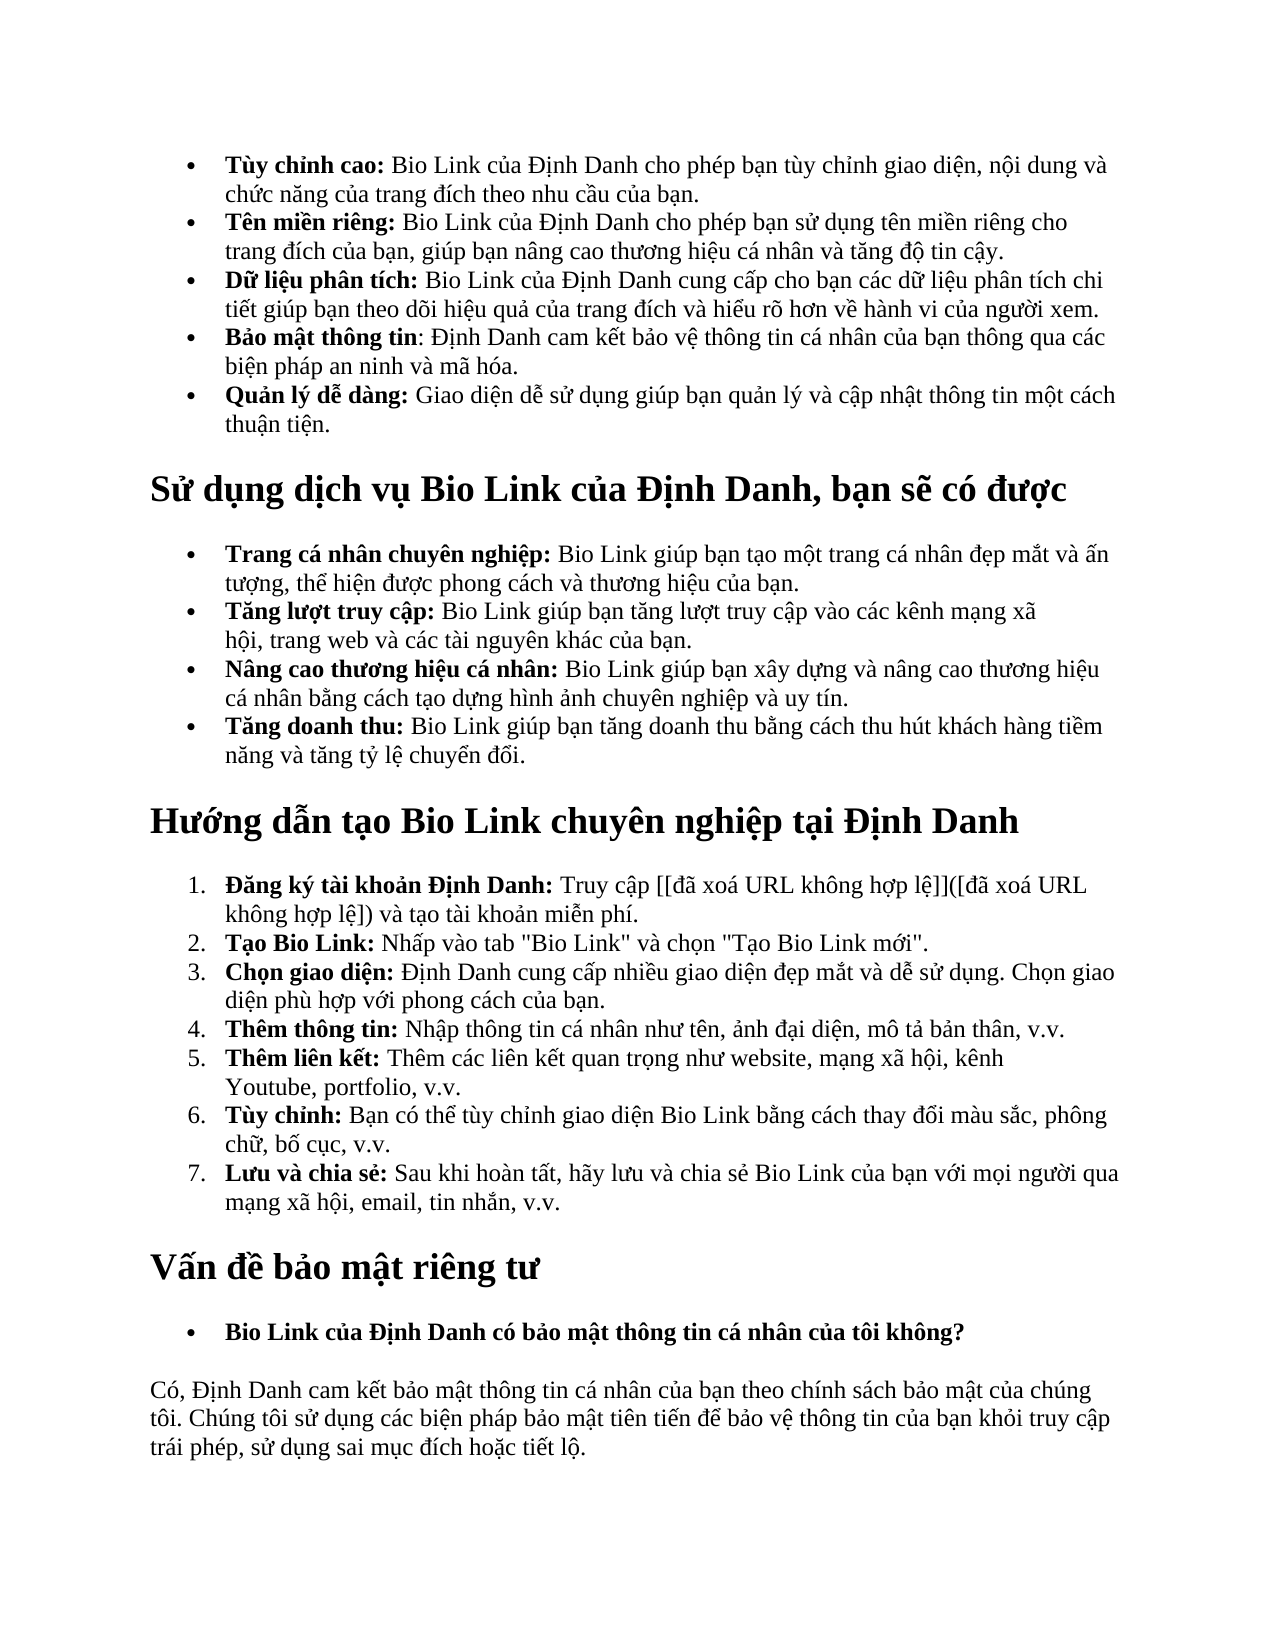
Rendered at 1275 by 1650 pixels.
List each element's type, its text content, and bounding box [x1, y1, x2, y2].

list Quản lý dễ dàng: Giao diện dễ sử dụng giúp bạn quản lý và cập nhật thông tin một cách thuận tiện. [187, 380, 1125, 437]
list Tùy chỉnh cao: Bio Link của Định Danh cho phép bạn tùy chỉnh giao diện, nội dung và chức năng của trang đích theo nhu cầu của bạn. [187, 150, 1125, 207]
list Tăng lượt truy cập: Bio Link giúp bạn tăng lượt truy cập vào các kênh mạng xã hội, trang web và các tài nguyên khác của bạn. [187, 596, 1125, 654]
list Bio Link của Định Danh có bảo mật thông tin cá nhân của tôi không? [187, 1317, 1125, 1346]
list Dữ liệu phân tích: Bio Link của Định Danh cung cấp cho bạn các dữ liệu phân tích chi tiết giúp bạn theo dõi hiệu quả của trang đích và hiểu rõ hơn về hành vi của người xem. [187, 265, 1125, 322]
list Tăng doanh thu: Bio Link giúp bạn tăng doanh thu bằng cách thu hút khách hàng tiềm năng và tăng tỷ lệ chuyển đổi. [187, 711, 1125, 769]
text Vấn đề bảo mật riêng tư [150, 1244, 1125, 1288]
list Tên miền riêng: Bio Link của Định Danh cho phép bạn sử dụng tên miền riêng cho trang đích của bạn, giúp bạn nâng cao thương hiệu cá nhân và tăng độ tin cậy. [187, 207, 1125, 265]
list Thêm liên kết: Thêm các liên kết quan trọng như website, mạng xã hội, kênh Youtube, portfolio, v.v. [187, 1043, 1125, 1100]
text Hướng dẫn tạo Bio Link chuyên nghiệp tại Định Danh [150, 798, 1125, 841]
list Tùy chỉnh: Bạn có thể tùy chỉnh giao diện Bio Link bằng cách thay đổi màu sắc, phông chữ, bố cục, v.v. [187, 1100, 1125, 1158]
list Bảo mật thông tin: Định Danh cam kết bảo vệ thông tin cá nhân của bạn thông qua các biện pháp an ninh và mã hóa. [187, 322, 1125, 380]
list Chọn giao diện: Định Danh cung cấp nhiều giao diện đẹp mắt và dễ sử dụng. Chọn giao diện phù hợp với phong cách của bạn. [187, 957, 1125, 1014]
list Thêm thông tin: Nhập thông tin cá nhân như tên, ảnh đại diện, mô tả bản thân, v.v. [187, 1014, 1125, 1043]
text Có, Định Danh cam kết bảo mật thông tin cá nhân của bạn theo chính sách bảo mật của chúng tôi. Chúng tôi sử dụng các biện pháp bảo mật tiên tiến để bảo vệ thông tin của bạn khỏi truy cập trái phép, sử dụng sai mục đích hoặc tiết lộ. [150, 1375, 1125, 1461]
list Nâng cao thương hiệu cá nhân: Bio Link giúp bạn xây dựng và nâng cao thương hiệu cá nhân bằng cách tạo dựng hình ảnh chuyên nghiệp và uy tín. [187, 654, 1125, 711]
list Tạo Bio Link: Nhấp vào tab "Bio Link" và chọn "Tạo Bio Link mới". [187, 928, 1125, 957]
list Đăng ký tài khoản Định Danh: Truy cập [[đã xoá URL không hợp lệ]]([đã xoá URL không hợp lệ]) và tạo tài khoản miễn phí. [187, 870, 1125, 928]
text Sử dụng dịch vụ Bio Link của Định Danh, bạn sẽ có được [150, 467, 1125, 510]
list Trang cá nhân chuyên nghiệp: Bio Link giúp bạn tạo một trang cá nhân đẹp mắt và ấn tượng, thể hiện được phong cách và thương hiệu của bạn. [187, 539, 1125, 596]
list Lưu và chia sẻ: Sau khi hoàn tất, hãy lưu và chia sẻ Bio Link của bạn với mọi người qua mạng xã hội, email, tin nhắn, v.v. [187, 1158, 1125, 1215]
